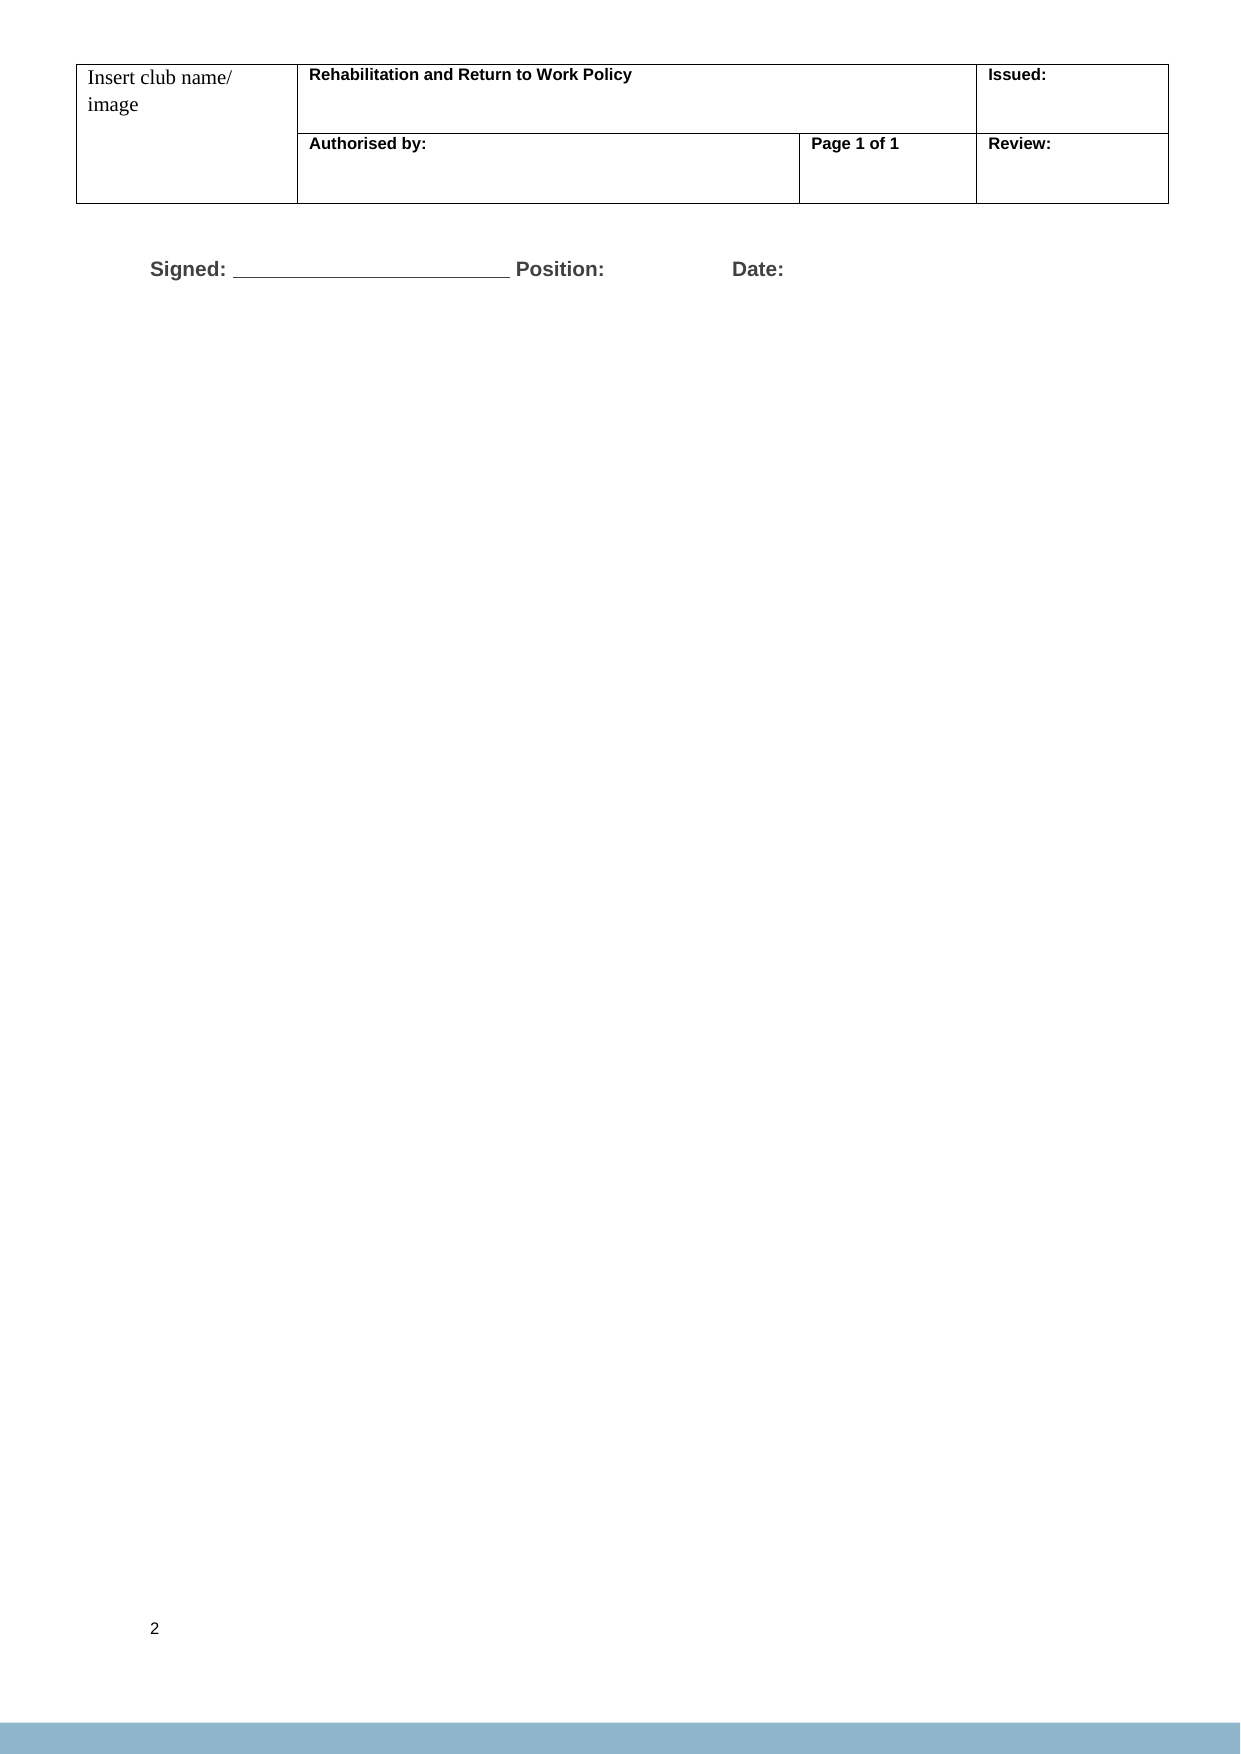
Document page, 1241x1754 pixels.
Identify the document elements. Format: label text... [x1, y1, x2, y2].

text Signed: Position: Date: [150, 256, 1090, 280]
